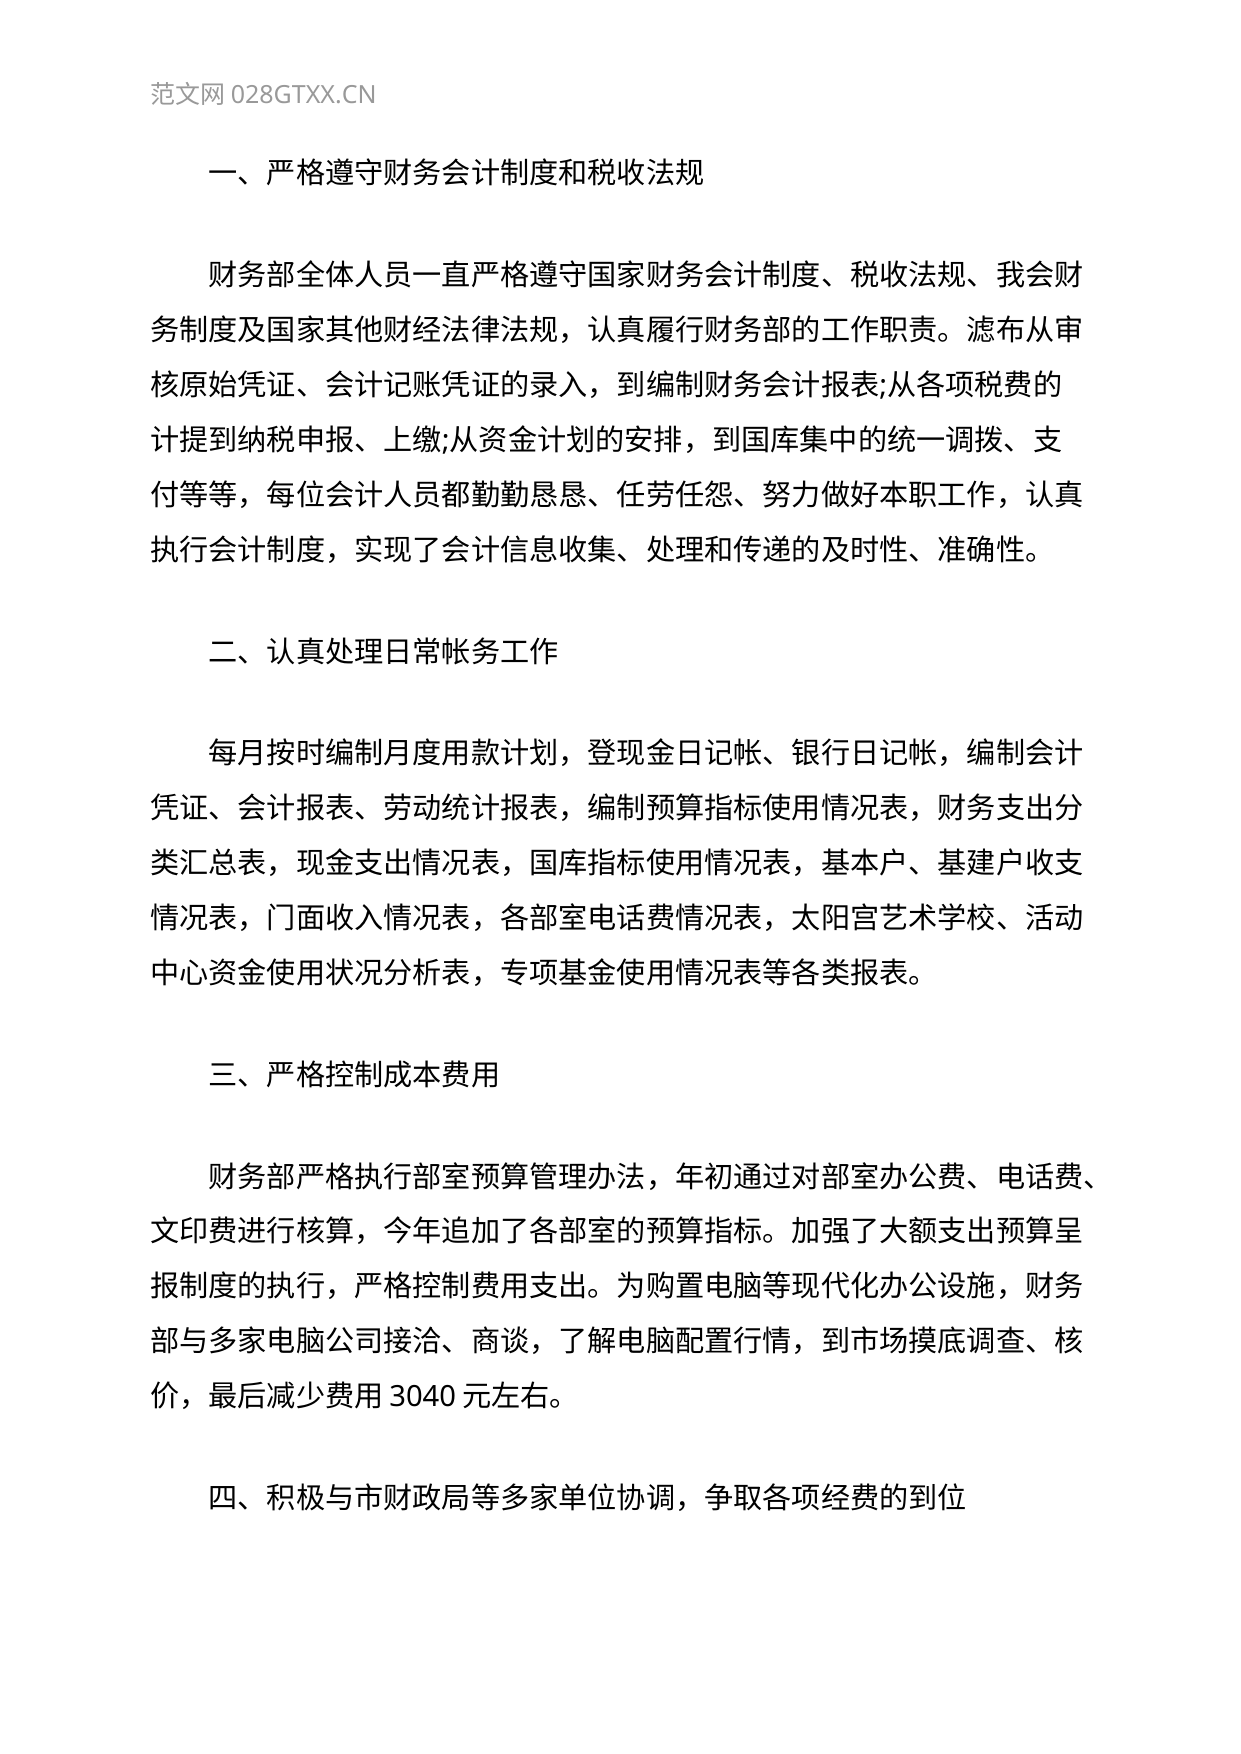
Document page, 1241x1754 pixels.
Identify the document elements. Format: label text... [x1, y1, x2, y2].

text 三、严格控制成本费用 [150, 1051, 1090, 1094]
text 一、严格遵守财务会计制度和税收法规 [150, 150, 1090, 192]
text 财务部严格执行部室预算管理办法，年初通过对部室办公费、电话费、文印费进行核算，今年追加了各部室的预算指标。加强了大额支出预算呈报制度的执行，严格控制费用支出。为购置电脑等现代化办公设施，财务部与多家电脑公司接洽、商谈，了解电脑配置行情，到市场摸底调查、核价，最后减少费用3040元左右。 [150, 1153, 1090, 1415]
text 二、认真处理日常帐务工作 [150, 628, 1090, 671]
text 每月按时编制月度用款计划，登现金日记帐、银行日记帐，编制会计凭证、会计报表、劳动统计报表，编制预算指标使用情况表，财务支出分类汇总表，现金支出情况表，国库指标使用情况表，基本户、基建户收支情况表，门面收入情况表，各部室电话费情况表，太阳宫艺术学校、活动中心资金使用状况分析表，专项基金使用情况表等各类报表。 [150, 730, 1090, 992]
text 财务部全体人员一直严格遵守国家财务会计制度、税收法规、我会财务制度及国家其他财经法律法规，认真履行财务部的工作职责。滤布从审核原始凭证、会计记账凭证的录入，到编制财务会计报表;从各项税费的计提到纳税申报、上缴;从资金计划的安排，到国库集中的统一调拨、支付等等，每位会计人员都勤勤恳恳、任劳任怨、努力做好本职工作，认真执行会计制度，实现了会计信息收集、处理和传递的及时性、准确性。 [150, 252, 1090, 569]
text 四、积极与市财政局等多家单位协调，争取各项经费的到位 [150, 1475, 1090, 1517]
